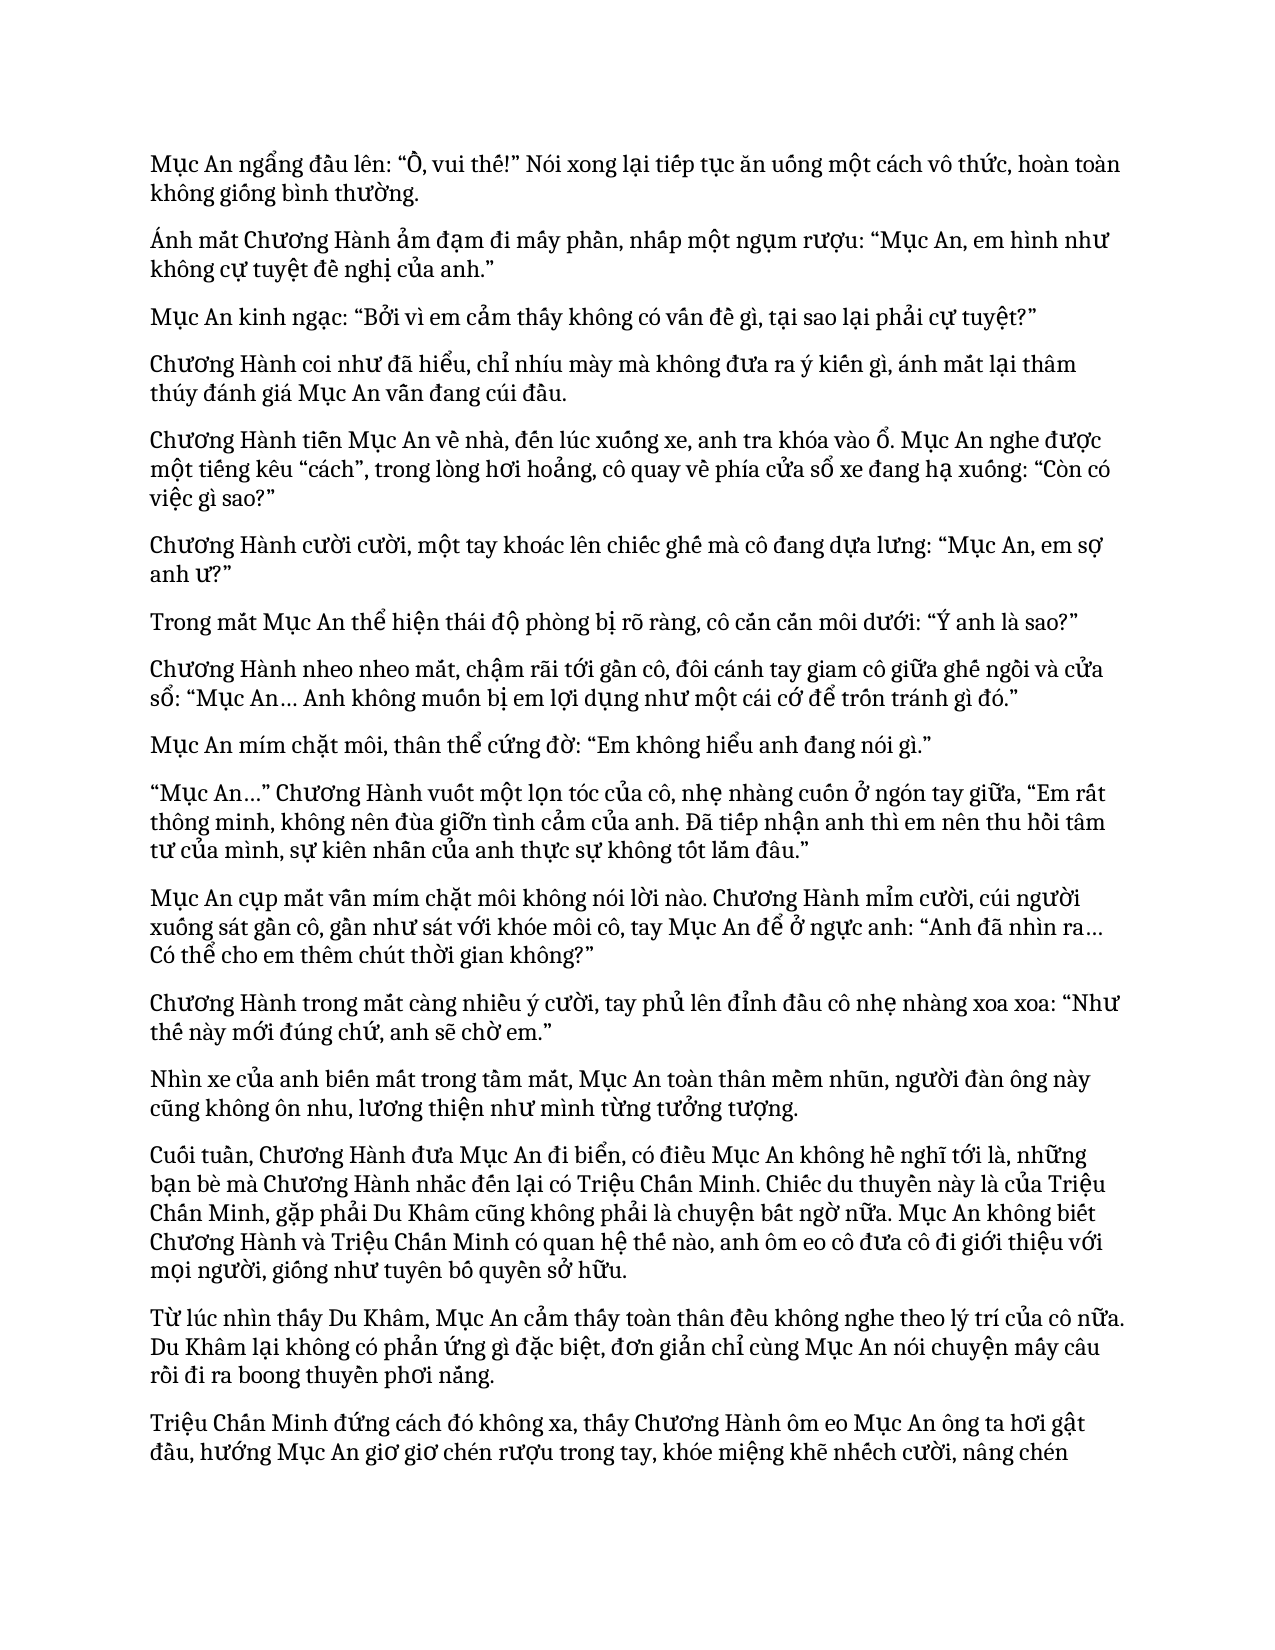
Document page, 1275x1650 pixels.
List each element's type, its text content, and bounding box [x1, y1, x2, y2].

text “Mục An…” Chương Hành vuốt một lọn tóc của cô, nhẹ nhàng cuốn ở ngón tay giữa, “Em rất thông minh, không nên đùa giỡn tình cảm của anh. Đã tiếp nhận anh thì em nên thu hồi tâm tư của mình, sự kiên nhẫn của anh thực sự không tốt lắm đâu.” [150, 779, 1125, 865]
text Chương Hành cười cười, một tay khoác lên chiếc ghế mà cô đang dựa lưng: “Mục An, em sợ anh ư?” [150, 531, 1125, 589]
text Chương Hành coi như đã hiểu, chỉ nhíu mày mà không đưa ra ý kiến gì, ánh mắt lại thâm thúy đánh giá Mục An vẫn đang cúi đầu. [150, 350, 1125, 407]
text Chương Hành trong mắt càng nhiều ý cười, tay phủ lên đỉnh đầu cô nhẹ nhàng xoa xoa: “Như thế này mới đúng chứ, anh sẽ chờ em.” [150, 989, 1125, 1046]
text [150, 1409, 1125, 1466]
text Chương Hành nheo nheo mắt, chậm rãi tới gần cô, đôi cánh tay giam cô giữa ghế ngồi và cửa sổ: “Mục An… Anh không muốn bị em lợi dụng như một cái cớ để trốn tránh gì đó.” [150, 655, 1125, 712]
text Cuối tuần, Chương Hành đưa Mục An đi biển, có điều Mục An không hề nghĩ tới là, những bạn bè mà Chương Hành nhắc đến lại có Triệu Chấn Minh. Chiếc du thuyền này là của Triệu Chấn Minh, gặp phải Du Khâm cũng không phải là chuyện bất ngờ nữa. Mục An không biết Chương Hành và Triệu Chấn Minh có quan hệ thế nào, anh ôm eo cô đưa cô đi giới thiệu với mọi người, giống như tuyên bố quyền sở hữu. [150, 1141, 1125, 1285]
text Mục An kinh ngạc: “Bởi vì em cảm thấy không có vấn đề gì, tại sao lại phải cự tuyệt?” [150, 302, 1125, 331]
text Mục An mím chặt môi, thân thể cứng đờ: “Em không hiểu anh đang nói gì.” [150, 731, 1125, 760]
text Mục An cụp mắt vẫn mím chặt môi không nói lời nào. Chương Hành mỉm cười, cúi người xuống sát gần cô, gần như sát với khóe môi cô, tay Mục An để ở ngực anh: “Anh đã nhìn ra… Có thể cho em thêm chút thời gian không?” [150, 884, 1125, 970]
text Chương Hành tiễn Mục An về nhà, đến lúc xuống xe, anh tra khóa vào ổ. Mục An nghe được một tiếng kêu “cách”, trong lòng hơi hoảng, cô quay về phía cửa sổ xe đang hạ xuống: “Còn có việc gì sao?” [150, 426, 1125, 512]
text Ánh mắt Chương Hành ảm đạm đi mấy phần, nhấp một ngụm rượu: “Mục An, em hình như không cự tuyệt đề nghị của anh.” [150, 226, 1125, 284]
text Mục An ngẩng đầu lên: “Ồ, vui thế!” Nói xong lại tiếp tục ăn uống một cách vô thức, hoàn toàn không giống bình thường. [150, 150, 1125, 207]
text Trong mắt Mục An thể hiện thái độ phòng bị rõ ràng, cô cắn cắn môi dưới: “Ý anh là sao?” [150, 607, 1125, 636]
text Nhìn xe của anh biến mất trong tầm mắt, Mục An toàn thân mềm nhũn, người đàn ông này cũng không ôn nhu, lương thiện như mình từng tưởng tượng. [150, 1065, 1125, 1122]
text Từ lúc nhìn thấy Du Khâm, Mục An cảm thấy toàn thân đều không nghe theo lý trí của cô nữa. Du Khâm lại không có phản ứng gì đặc biệt, đơn giản chỉ cùng Mục An nói chuyện mấy câu rồi đi ra boong thuyền phơi nắng. [150, 1304, 1125, 1390]
